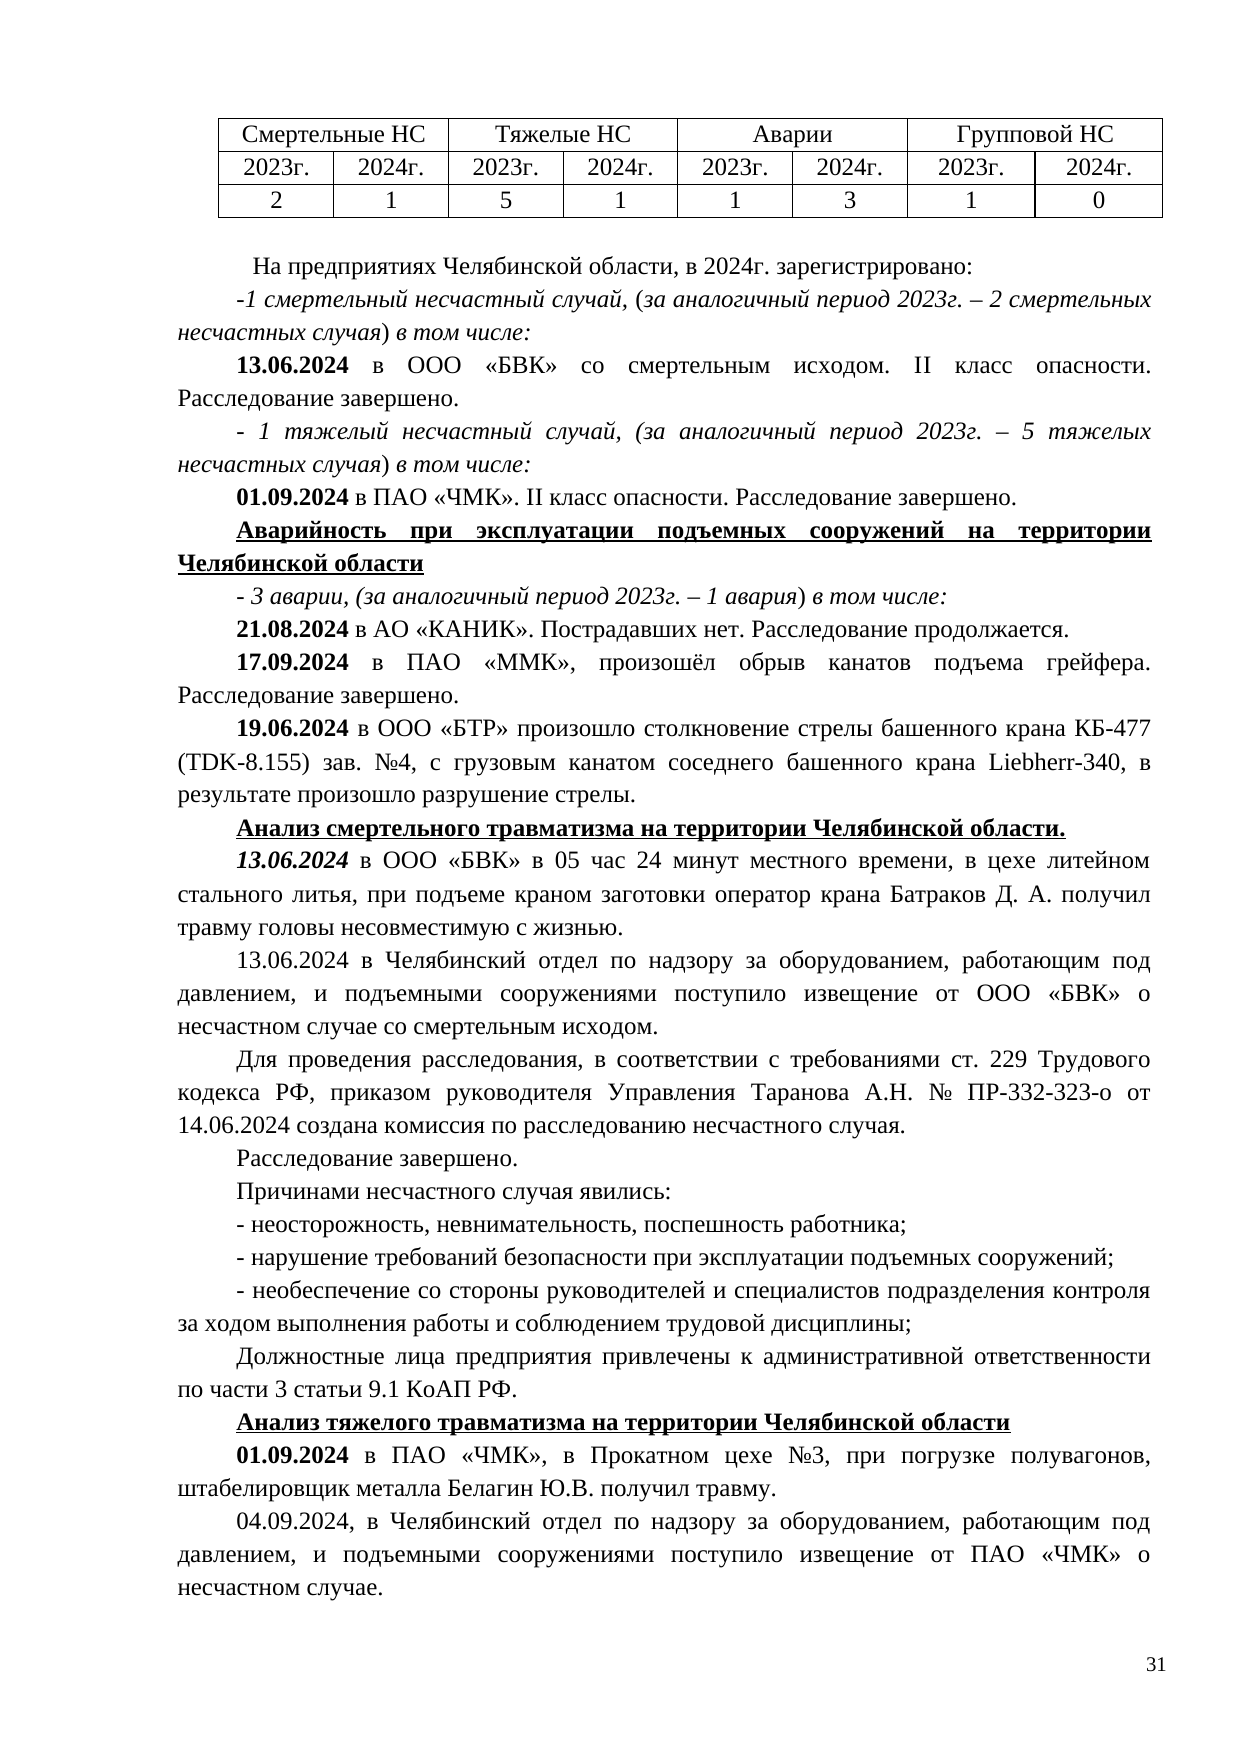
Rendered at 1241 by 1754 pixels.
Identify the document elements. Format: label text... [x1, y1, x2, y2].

text - 3 аварии, (за аналогичный период 2023г. – 1 авария) в том числе: [177, 581, 1152, 610]
text - нарушение требований безопасности при эксплуатации подъемных сооружений; [177, 1242, 1152, 1271]
table_cell 2023г. [449, 152, 563, 184]
text 13.06.2024 в ООО «БВК» в 05 час 24 минут местного времени, в цехе литейном стального литья, при подъеме краном заготовки оператор крана Батраков Д. А. получил травму головы несовместимую с жизнью. [177, 846, 1152, 940]
table_cell 2 [219, 185, 333, 217]
text 01.09.2024 в ПАО «ЧМК». II класс опасности. Расследование завершено. [177, 482, 1152, 511]
table_cell 2024г. [793, 152, 907, 184]
text Для проведения расследования, в соответствии с требованиями ст. 229 Трудового кодекса РФ, приказом руководителя Управления Таранова А.Н. № ПР-332-323-о от 14.06.2024 создана комиссия по расследованию несчастного случая. [177, 1044, 1152, 1138]
text На предприятиях Челябинской области, в 2024г. зарегистрировано: [177, 251, 1152, 280]
table_cell 1 [564, 185, 677, 217]
text Должностные лица предприятия привлечены к административной ответственности по части 3 статьи 9.1 КоАП РФ. [177, 1341, 1152, 1403]
table_cell 1 [334, 185, 448, 217]
table_cell 2024г. [334, 152, 448, 184]
table_header Аварии [678, 119, 907, 151]
table_cell 5 [449, 185, 563, 217]
text 01.09.2024 в ПАО «ЧМК», в Прокатном цехе №3, при погрузке полувагонов, штабелировщик металла Белагин Ю.В. получил травму. [177, 1440, 1152, 1502]
table_cell 2023г. [219, 152, 333, 184]
table_header Тяжелые НС [449, 119, 677, 151]
text 04.09.2024, в Челябинский отдел по надзору за оборудованием, работающим под давлением, и подъемными сооружениями поступило извещение от ПАО «ЧМК» о несчастном случае. [177, 1506, 1152, 1601]
table_cell 0 [1036, 185, 1162, 217]
text - необеспечение со стороны руководителей и специалистов подразделения контроля за ходом выполнения работы и соблюдением трудовой дисциплины; [177, 1275, 1152, 1337]
table_header Групповой НС [908, 119, 1162, 151]
table_header Смертельные НС [219, 119, 448, 151]
text 19.06.2024 в ООО «БТР» произошло столкновение стрелы башенного крана КБ-477 (TDK-8.155) зав. №4, с грузовым канатом соседнего башенного крана Liebherr-340, в результате произошло разрушение стрелы. [177, 713, 1152, 808]
text 21.08.2024 в АО «КАНИК». Пострадавших нет. Расследование продолжается. [177, 614, 1152, 643]
table_cell 2024г. [1036, 152, 1162, 184]
text 13.06.2024 в ООО «БВК» со смертельным исходом. II класс опасности. Расследование завершено. [177, 350, 1152, 412]
text - неосторожность, невнимательность, поспешность работника; [177, 1209, 1152, 1238]
table_cell 2023г. [908, 152, 1034, 184]
text 13.06.2024 в Челябинский отдел по надзору за оборудованием, работающим под давлением, и подъемными сооружениями поступило извещение от ООО «БВК» о несчастном случае со смертельным исходом. [177, 945, 1152, 1039]
text Расследование завершено. [177, 1143, 1152, 1172]
table_cell 1 [678, 185, 792, 217]
text Анализ тяжелого травматизма на территории Челябинской области [177, 1407, 1152, 1436]
text Причинами несчастного случая явились: [177, 1176, 1152, 1204]
text Аварийность при эксплуатации подъемных сооружений на территории Челябинской области [177, 515, 1152, 577]
table_cell 2023г. [678, 152, 792, 184]
text Анализ смертельного травматизма на территории Челябинской области. [177, 813, 1152, 841]
text -1 смертельный несчастный случай, (за аналогичный период 2023г. – 2 смертельных несчастных случая) в том числе: [177, 284, 1152, 346]
table_cell 3 [793, 185, 907, 217]
text 17.09.2024 в ПАО «ММК», произошёл обрыв канатов подъема грейфера. Расследование завершено. [177, 647, 1152, 709]
table_cell 2024г. [564, 152, 677, 184]
text - 1 тяжелый несчастный случай, (за аналогичный период 2023г. – 5 тяжелых несчастных случая) в том числе: [177, 416, 1152, 478]
table_cell 1 [908, 185, 1034, 217]
